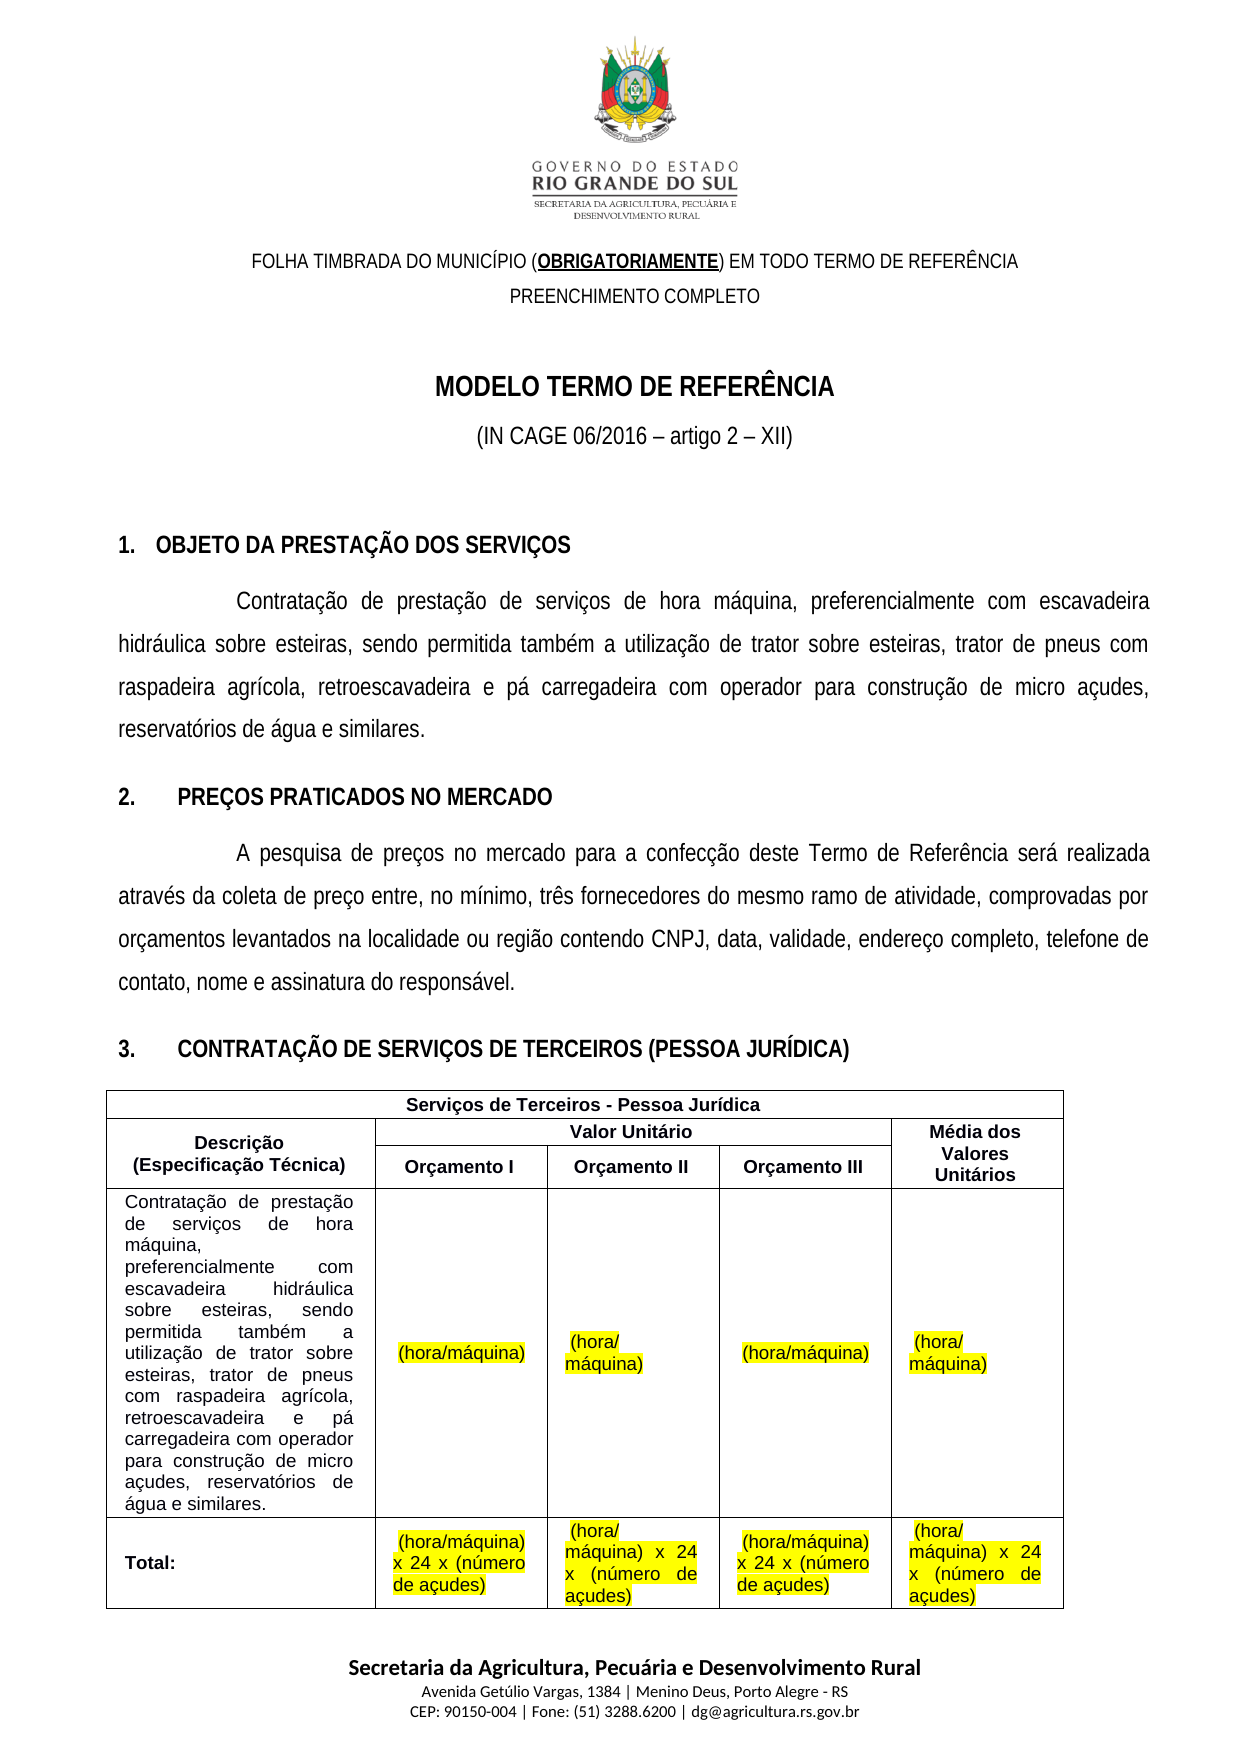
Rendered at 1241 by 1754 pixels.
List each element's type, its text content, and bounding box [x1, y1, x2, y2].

table_cell Valor Unitário [376, 1119, 891, 1145]
table_cell Descrição (Especificação Técnica) [107, 1119, 375, 1188]
table_cell (hora/máquina) [892, 1189, 1063, 1517]
text Contratação de prestação de serviços de hora máquina, preferencialmente com escavadeira hidráulica sobre esteiras, sendo permitida também a utilização de trator sobre esteiras, trator de pneus com raspadeira agrícola, retroescavadeira e pá carregadeira com operador para construção de micro açudes, reservatórios de água e similares. [118, 586, 1152, 743]
list (IN CAGE 06/2016 – artigo 2 – XII) [118, 421, 1152, 450]
list OBJETO DA PRESTAÇÃO DOS SERVIÇOS [118, 530, 1152, 559]
picture [532, 30, 738, 221]
table_cell Orçamento III [720, 1146, 891, 1188]
text CONTRATAÇÃO DE SERVIÇOS DE TERCEIROS (PESSOA JURÍDICA) [118, 1034, 1152, 1063]
table_cell (hora/máquina) [548, 1189, 719, 1517]
table_cell Orçamento I [376, 1146, 547, 1188]
text A pesquisa de preços no mercado para a confecção deste Termo de Referência será realizada através da coleta de preço entre, no mínimo, três fornecedores do mesmo ramo de atividade, comprovadas por orçamentos levantados na localidade ou região contendo CNPJ, data, validade, endereço completo, telefone de contato, nome e assinatura do responsável. [118, 838, 1152, 995]
table_cell (hora/máquina) [376, 1189, 547, 1517]
table_cell (hora/máquina) x 24 x (número de açudes) [720, 1518, 891, 1608]
table_cell Total: [107, 1518, 375, 1608]
table_cell (hora/máquina) [720, 1189, 891, 1517]
table_cell Contratação de prestação de serviços de hora máquina, preferencialmente com escavadeira hidráulica sobre esteiras, sendo permitida também a utilização de trator sobre esteiras, trator de pneus com raspadeira agrícola, retroescavadeira e pá carregadeira com operador para construção de micro açudes, reservatórios de água e similares. [107, 1189, 375, 1517]
text PREENCHIMENTO COMPLETO [118, 284, 1152, 308]
table_header Serviços de Terceiros - Pessoa Jurídica [107, 1091, 1063, 1118]
table_cell (hora/máquina) x 24 x (número de açudes) [548, 1518, 719, 1608]
table_cell Orçamento II [548, 1146, 719, 1188]
table_cell (hora/máquina) x 24 x (número de açudes) [892, 1518, 1063, 1608]
subtitle MODELO TERMO DE REFERÊNCIA [118, 369, 1152, 402]
table_cell (hora/máquina) x 24 x (número de açudes) [376, 1518, 547, 1608]
text PREÇOS PRATICADOS NO MERCADO [118, 782, 1152, 811]
text FOLHA TIMBRADA DO MUNICÍPIO (OBRIGATORIAMENTE) EM TODO TERMO DE REFERÊNCIA [118, 248, 1152, 272]
table_cell Média dos Valores Unitários [892, 1119, 1063, 1188]
